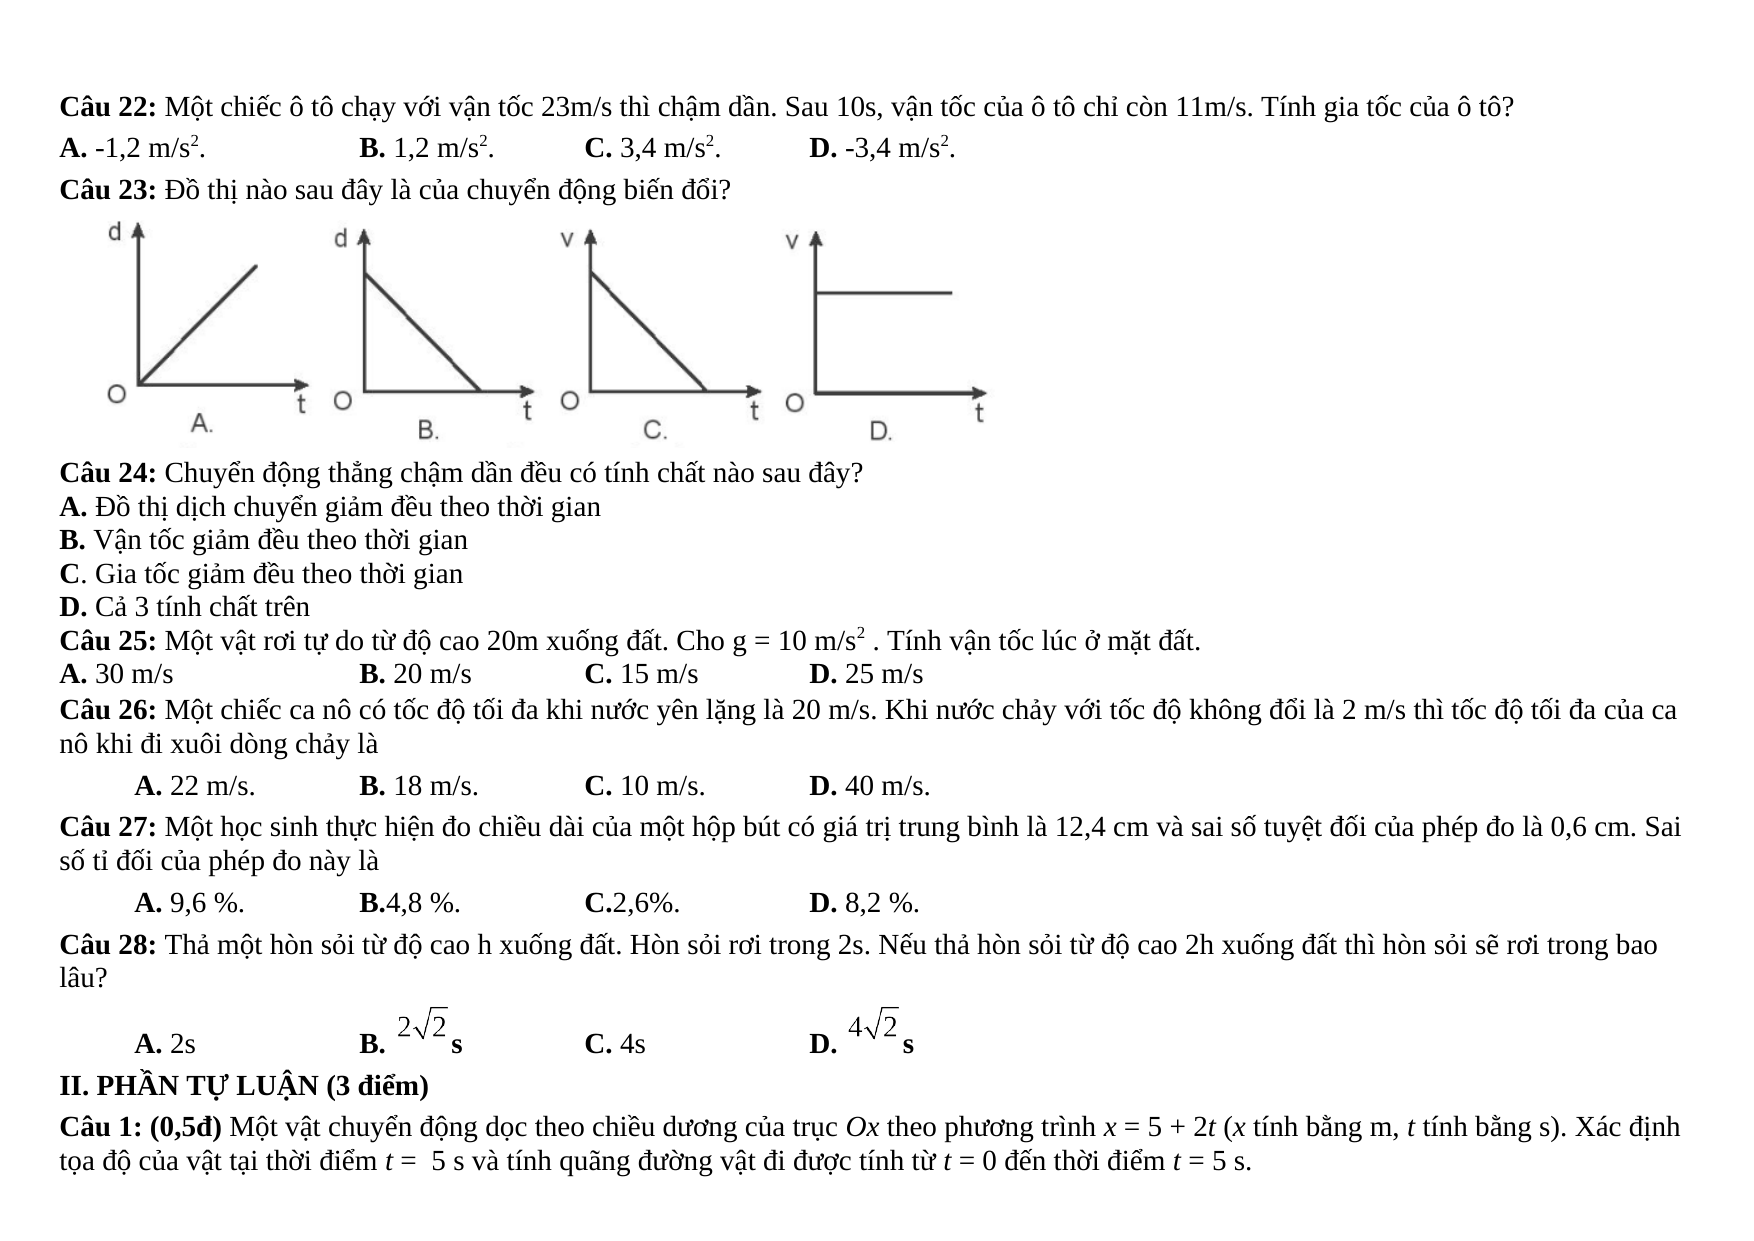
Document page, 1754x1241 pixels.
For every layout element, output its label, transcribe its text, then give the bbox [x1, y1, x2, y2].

text B. Vận tốc giảm đều theo thời gian [59, 522, 1695, 556]
text A. 2s B. s C. 4s D. s [59, 1002, 1695, 1059]
text II. PHẦN TỰ LUẬN (3 điểm) [59, 1068, 1695, 1101]
text Câu 22: Một chiếc ô tô chạy với vận tốc 23m/s thì chậm dần. Sau 10s, vận tốc của ô tô chỉ còn 11m/s. Tính gia tốc của ô tô? [59, 89, 1695, 122]
text Câu 27: Một học sinh thực hiện đo chiều dài của một hộp bút có giá trị trung bình là 12,4 cm và sai số tuyệt đối của phép đo là 0,6 cm. Sai số tỉ đối của phép đo này là [59, 809, 1695, 877]
text D. Cả 3 tính chất trên [59, 589, 1695, 623]
text A. 9,6 %. B.4,8 %. C.2,6%. D. 8,2 %. [59, 885, 1695, 918]
text Câu 26: Một chiếc ca nô có tốc độ tối đa khi nước yên lặng là 20 m/s. Khi nước chảy với tốc độ không đổi là 2 m/s thì tốc độ tối đa của ca nô khi đi xuôi dòng chảy là [59, 692, 1695, 759]
text C. Gia tốc giảm đều theo thời gian [59, 556, 1695, 589]
text Câu 23: Đồ thị nào sau đây là của chuyển động biến đổi? [59, 172, 1695, 206]
text Câu 24: Chuyển động thẳng chậm dần đều có tính chất nào sau đây? [59, 455, 1695, 489]
text Câu 28: Thả một hòn sỏi từ độ cao h xuống đất. Hòn sỏi rơi trong 2s. Nếu thả hòn sỏi từ độ cao 2h xuống đất thì hòn sỏi sẽ rơi trong bao lâu? [59, 927, 1695, 994]
text A. -1,2 m/s2. B. 1,2 m/s2. C. 3,4 m/s2. D. -3,4 m/s2. [59, 131, 1695, 164]
text A. Đồ thị dịch chuyển giảm đều theo thời gian [59, 489, 1695, 522]
text A. 22 m/s. B. 18 m/s. C. 10 m/s. D. 40 m/s. [59, 768, 1695, 801]
text Câu 25: Một vật rơi tự do từ độ cao 20m xuống đất. Cho g = 10 m/s2 . Tính vận tốc lúc ở mặt đất. [59, 623, 1695, 657]
picture [59, 214, 1034, 448]
text Câu 1: (0,5đ) Một vật chuyển động dọc theo chiều dương của trục Ox theo phương trình x = 5 + 2t (x tính bằng m, t tính bằng s). Xác định tọa độ của vật tại thời điểm t = 5 s và tính quãng đường vật đi được tính từ t = 0 đến thời điểm t = 5 s. [59, 1109, 1695, 1177]
text A. 30 m/s B. 20 m/s C. 15 m/s D. 25 m/s [59, 657, 1695, 690]
